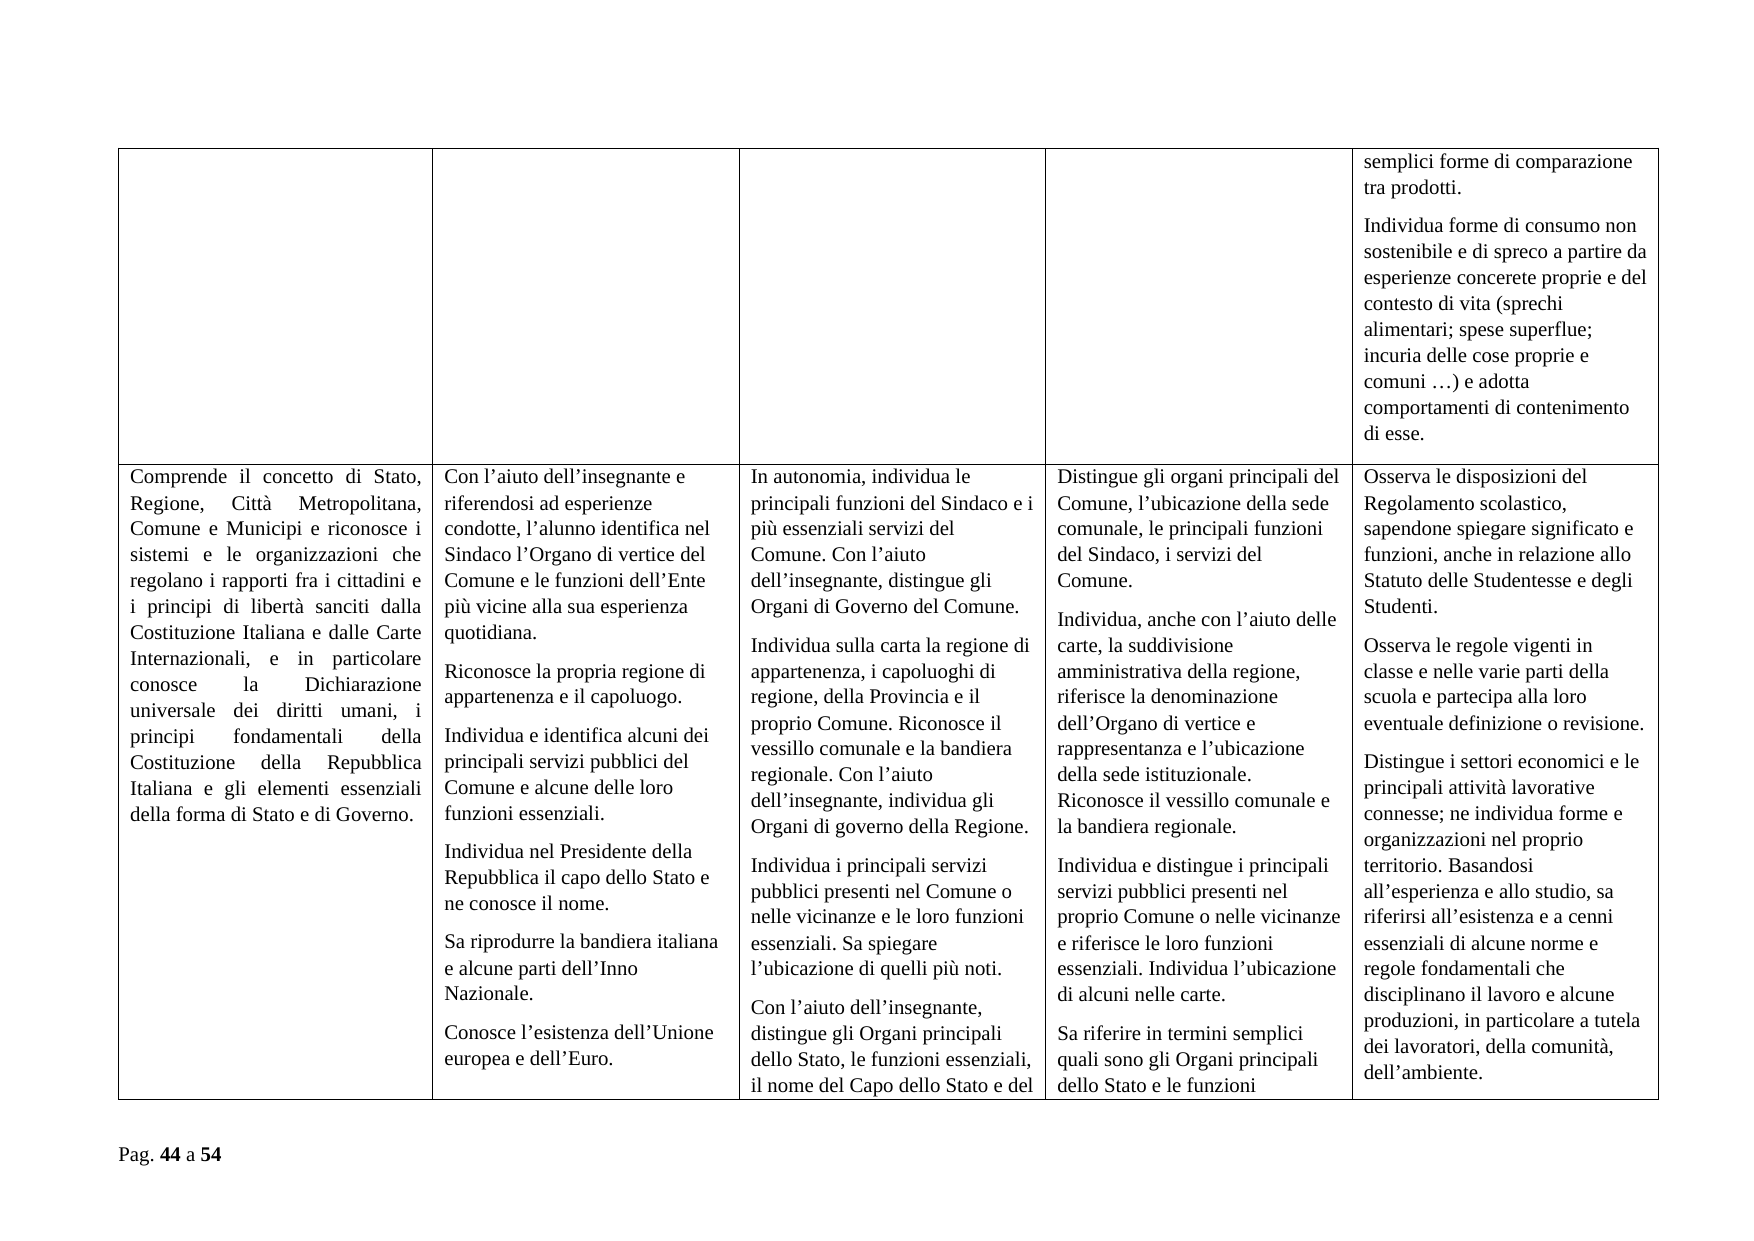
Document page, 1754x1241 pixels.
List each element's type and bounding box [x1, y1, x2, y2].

table_cell [433, 465, 739, 1099]
table_cell [740, 149, 1045, 463]
table_cell [1353, 149, 1658, 463]
table_cell [433, 149, 739, 463]
table_cell [119, 149, 432, 463]
table_cell [740, 465, 1045, 1099]
table_cell [119, 465, 432, 1099]
table_cell [1046, 465, 1352, 1099]
table_cell [1353, 465, 1658, 1099]
table_cell [1046, 149, 1352, 463]
